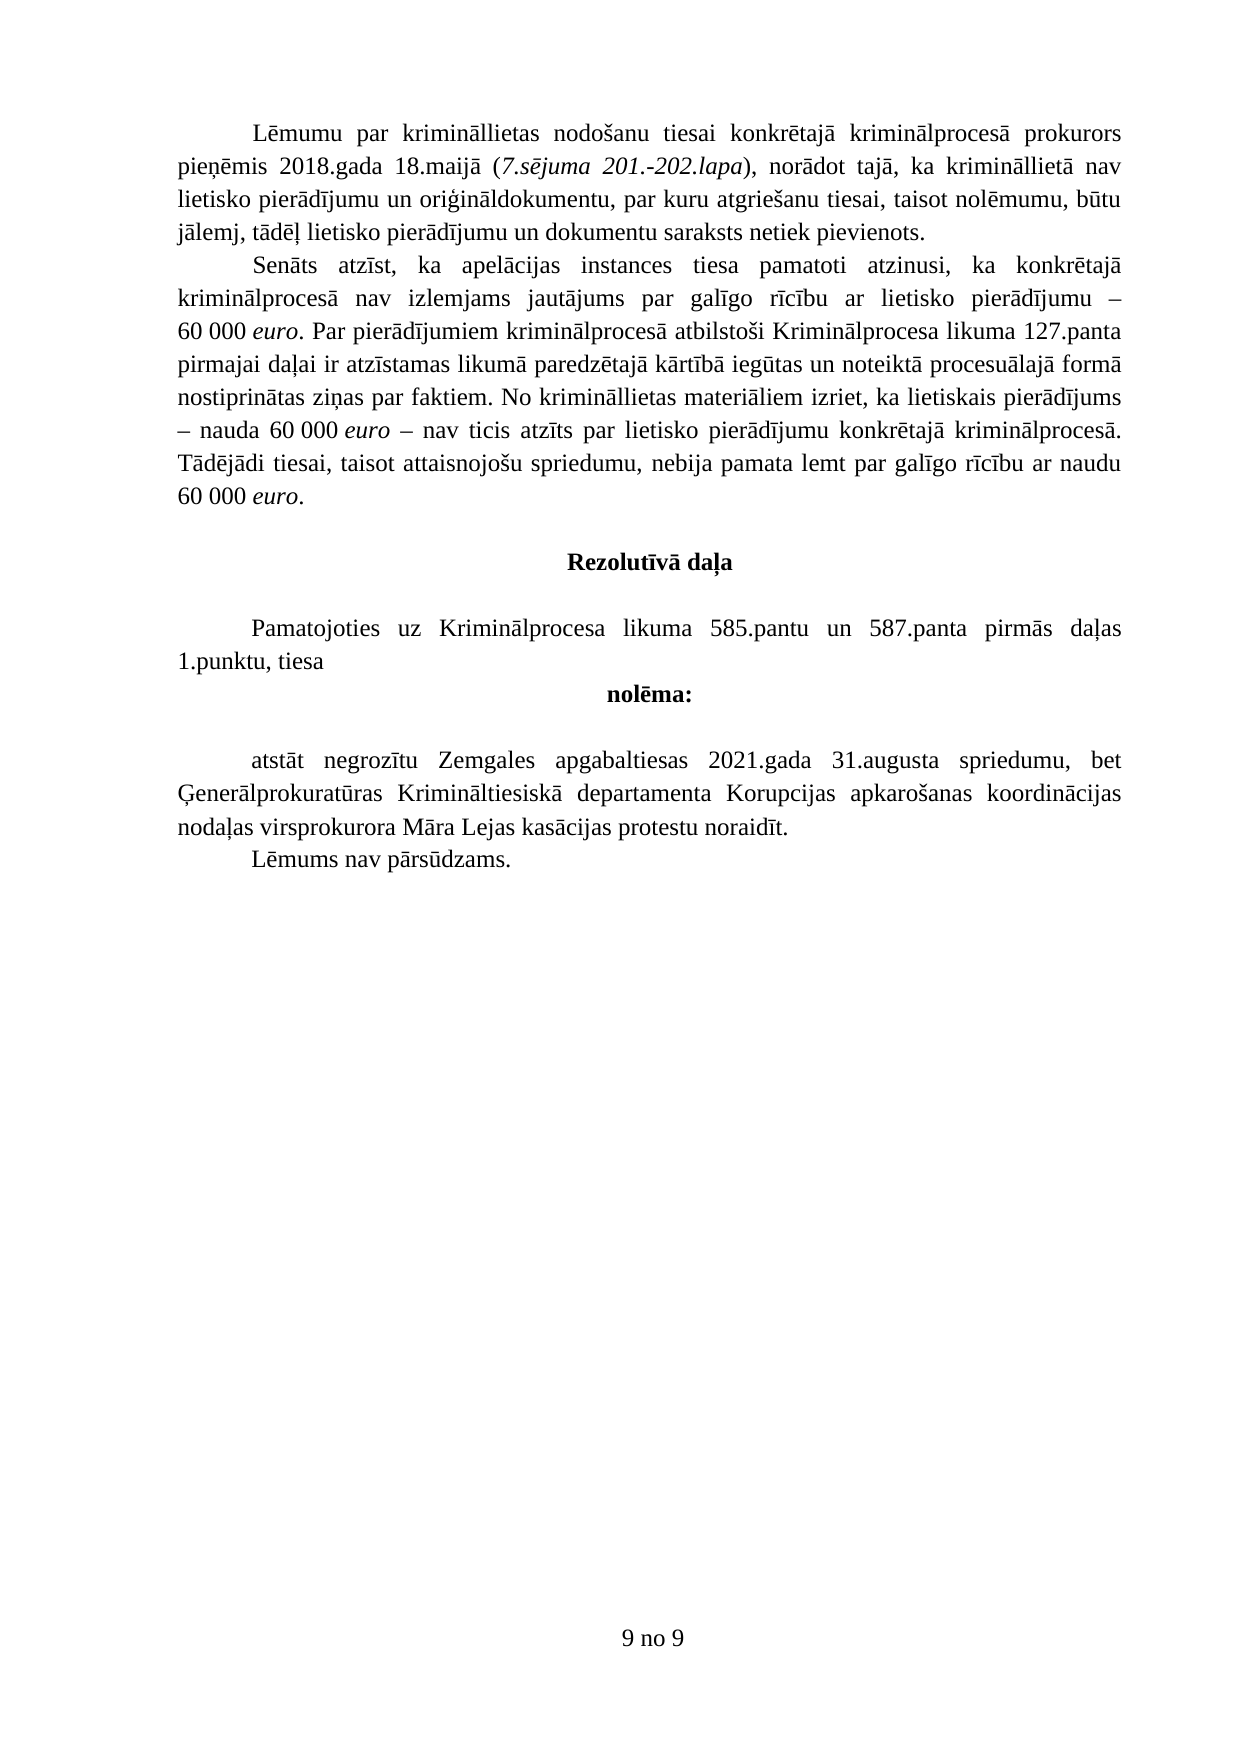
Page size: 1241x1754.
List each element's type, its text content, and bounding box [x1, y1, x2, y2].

text atstāt negrozītu Zemgales apgabaltiesas 2021.gada 31.augusta spriedumu, bet Ģenerālprokuratūras Krimināltiesiskā departamenta Korupcijas apkarošanas koordinācijas nodaļas virsprokurora Māra Lejas kasācijas protestu noraidīt. [177, 746, 1122, 840]
text Pamatojoties uz Kriminālprocesa likuma 585.pantu un 587.panta pirmās daļas 1.punktu, tiesa [177, 613, 1122, 675]
text Rezolutīvā daļa [177, 547, 1122, 576]
text Lēmumu par krimināllietas nodošanu tiesai konkrētajā kriminālprocesā prokurors pieņēmis 2018.gada 18.maijā (7.sējuma 201.-202.lapa), norādot tajā, ka krimināllietā nav lietisko pierādījumu un oriģināldokumentu, par kuru atgriešanu tiesai, taisot nolēmumu, būtu jālemj, tādēļ lietisko pierādījumu un dokumentu saraksts netiek pievienots. [177, 118, 1122, 246]
text nolēma: [177, 679, 1122, 708]
text Lēmums nav pārsūdzams. [177, 844, 1122, 873]
text Senāts atzīst, ka apelācijas instances tiesa pamatoti atzinusi, ka konkrētajā kriminālprocesā nav izlemjams jautājums par galīgo rīcību ar lietisko pierādījumu – 60 000 euro. Par pierādījumiem kriminālprocesā atbilstoši Kriminālprocesa likuma 127.panta pirmajai daļai ir atzīstamas likumā paredzētajā kārtībā iegūtas un noteiktā procesuālajā formā nostiprinātas ziņas par faktiem. No krimināllietas materiāliem izriet, ka lietiskais pierādījums – nauda 60 000 euro – nav ticis atzīts par lietisko pierādījumu konkrētajā kriminālprocesā. Tādējādi tiesai, taisot attaisnojošu spriedumu, nebija pamata lemt par galīgo rīcību ar naudu 60 000 euro. [177, 250, 1122, 510]
